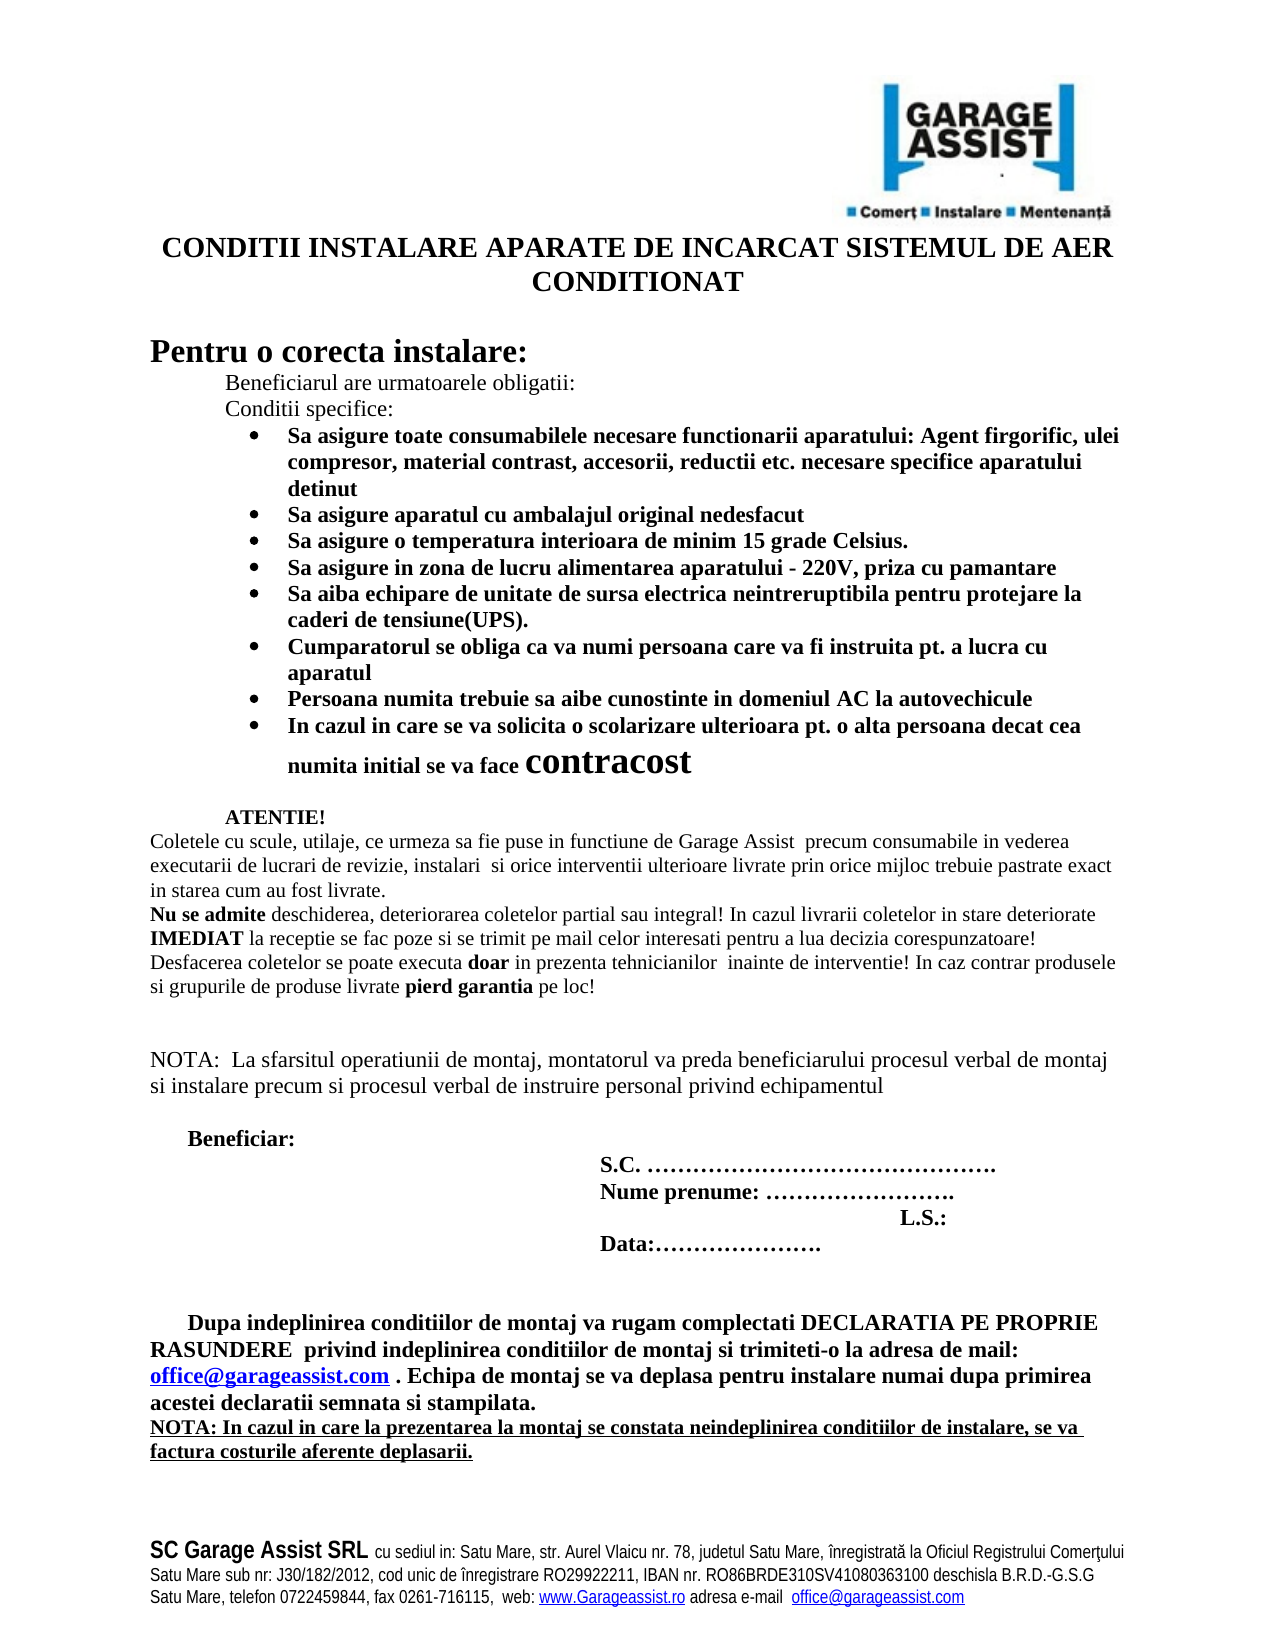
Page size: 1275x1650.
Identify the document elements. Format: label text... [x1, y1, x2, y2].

list Persoana numita trebuie sa aibe cunostinte in domeniul AC la autovechicule [250, 685, 1125, 712]
text Beneficiarul are urmatoarele obligatii: [225, 369, 1125, 396]
text Pentru o corecta instalare: [150, 331, 1125, 369]
text ATENTIE! [225, 805, 1125, 829]
list Cumparatorul se obliga ca va numi persoana care va fi instruita pt. a lucra cu aparatul [250, 633, 1125, 685]
list Sa asigure aparatul cu ambalajul original nedesfacut [250, 501, 1125, 527]
text Beneficiar: [150, 1125, 1125, 1151]
text NOTA: In cazul in care la prezentarea la montaj se constata neindeplinirea conditiilor de instalare, se va factura costurile aferente deplasarii. [150, 1415, 1125, 1463]
text Nume prenume: ……………………. L.S.: [187, 1178, 1125, 1230]
list Sa asigure o temperatura interioara de minim 15 grade Celsius. [250, 527, 1125, 554]
text Nu se admite deschiderea, deteriorarea coletelor partial sau integral! In cazul livrarii coletelor in stare deteriorate IMEDIAT la receptie se fac poze si se trimit pe mail celor interesati pentru a lua decizia corespunzatoare! Desfacerea coletelor se poate executa doar in prezenta tehnicianilor inainte de interventie! In caz contrar produsele si grupurile de produse livrate pierd garantia pe loc! [150, 902, 1125, 998]
text S.C. ………………………………………. [187, 1151, 1125, 1178]
text CONDITII INSTALARE APARATE DE INCARCAT SISTEMUL DE AER CONDITIONAT [150, 230, 1125, 297]
picture [831, 75, 1125, 231]
list Sa aiba echipare de unitate de sursa electrica neintreruptibila pentru protejare la caderi de tensiune(UPS). [250, 580, 1125, 633]
list Sa asigure in zona de lucru alimentarea aparatului - 220V, priza cu pamantare [250, 554, 1125, 580]
text Dupa indeplinirea conditiilor de montaj va rugam complectati DECLARATIA PE PROPRIE RASUNDERE privind indeplinirea conditiilor de montaj si trimiteti-o la adresa de mail: office@garageassist.com . Echipa de montaj se va deplasa pentru instalare numai dupa primirea acestei declaratii semnata si stampilata. [150, 1309, 1125, 1415]
text NOTA: La sfarsitul operatiunii de montaj, montatorul va preda beneficiarului procesul verbal de montaj si instalare precum si procesul verbal de instruire personal privind echipamentul [150, 1046, 1125, 1099]
list In cazul in care se va solicita o scolarizare ulterioara pt. o alta persoana decat cea numita initial se va face contracost [250, 712, 1125, 781]
text Data:…………………. [187, 1230, 1125, 1257]
text Conditii specifice: [150, 396, 1125, 422]
list Sa asigure toate consumabilele necesare functionarii aparatului: Agent firgorific, ulei compresor, material contrast, accesorii, reductii etc. necesare specifice aparatului detinut [250, 422, 1125, 501]
text Coletele cu scule, utilaje, ce urmeza sa fie puse in functiune de Garage Assist precum consumabile in vederea executarii de lucrari de revizie, instalari si orice interventii ulterioare livrate prin orice mijloc trebuie pastrate exact in starea cum au fost livrate. [150, 829, 1125, 902]
